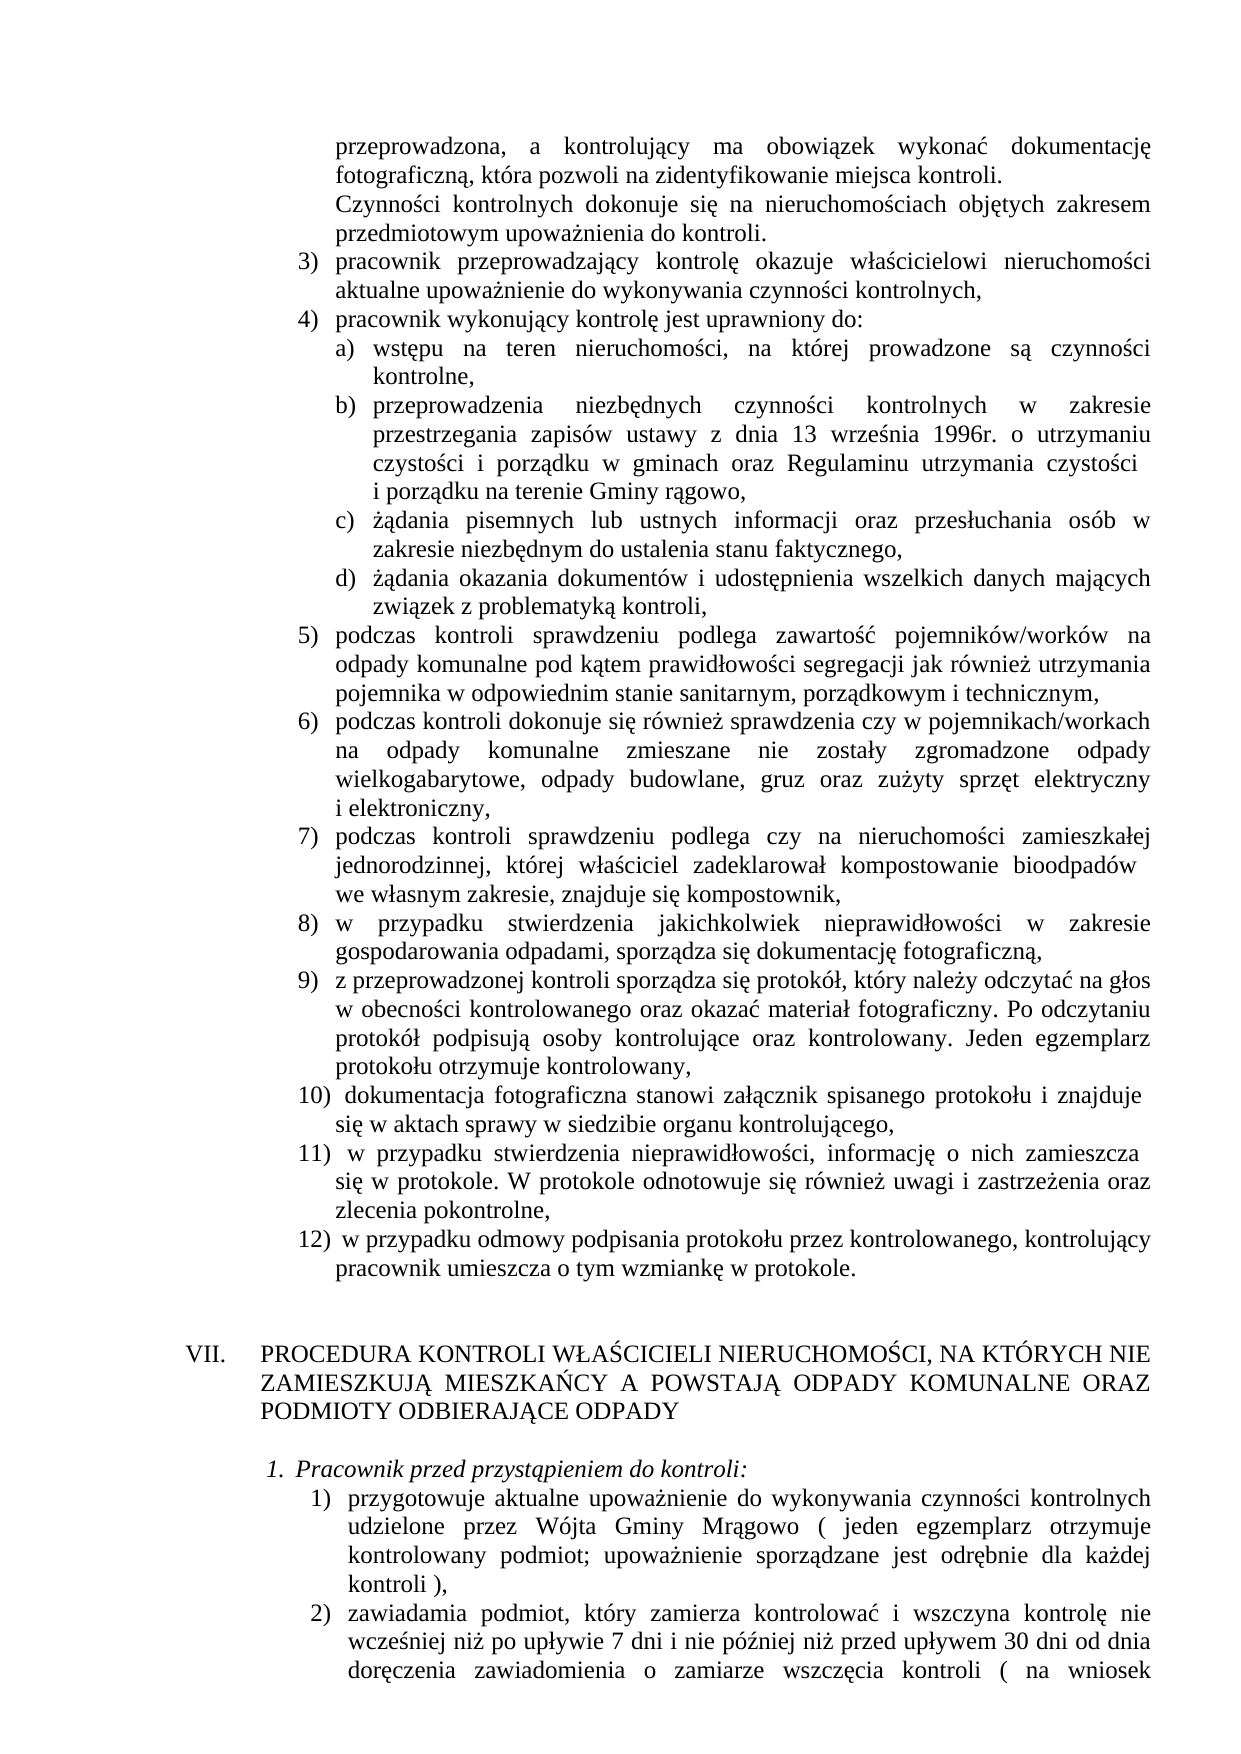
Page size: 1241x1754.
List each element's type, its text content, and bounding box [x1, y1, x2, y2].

list żądania pisemnych lub ustnych informacji oraz przesłuchania osób w zakresie niezbędnym do ustalenia stanu faktycznego, [335, 505, 1152, 563]
list dokumentacja fotograficzna stanowi załącznik spisanego protokołu i znajduje się w aktach sprawy w siedzibie organu kontrolującego, [298, 1080, 1152, 1138]
list żądania okazania dokumentów i udostępnienia wszelkich danych mających związek z problematyką kontroli, [335, 563, 1152, 620]
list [310, 1598, 1152, 1684]
list w przypadku stwierdzenia jakichkolwiek nieprawidłowości w zakresie gospodarowania odpadami, sporządza się dokumentację fotograficzną, [298, 908, 1152, 965]
list Czynności kontrolnych dokonuje się na nieruchomościach objętych zakresem przedmiotowym upoważnienia do kontroli. [335, 189, 1152, 246]
list w przypadku stwierdzenia nieprawidłowości, informację o nich zamieszcza się w protokole. W protokole odnotowuje się również uwagi i zastrzeżenia oraz zlecenia pokontrolne, [298, 1138, 1152, 1224]
list przygotowuje aktualne upoważnienie do wykonywania czynności kontrolnych udzielone przez Wójta Gminy Mrągowo ( jeden egzemplarz otrzymuje kontrolowany podmiot; upoważnienie sporządzane jest odrębnie dla każdej kontroli ), [310, 1483, 1152, 1598]
list podczas kontroli sprawdzeniu podlega zawartość pojemników/worków na odpady komunalne pod kątem prawidłowości segregacji jak również utrzymania pojemnika w odpowiednim stanie sanitarnym, porządkowym i technicznym, [298, 620, 1152, 706]
list pracownik wykonujący kontrolę jest uprawniony do: [298, 304, 1152, 333]
list PROCEDURA KONTROLI WŁAŚCICIELI NIERUCHOMOŚCI, NA KTÓRYCH NIE ZAMIESZKUJĄ MIESZKAŃCY A POWSTAJĄ ODPADY KOMUNALNE ORAZ PODMIOTY ODBIERAJĄCE ODPADY [185, 1339, 1152, 1425]
list podczas kontroli sprawdzeniu podlega czy na nieruchomości zamieszkałej jednorodzinnej, której właściciel zadeklarował kompostowanie bioodpadów we własnym zakresie, znajduje się kompostownik, [298, 821, 1152, 908]
list w przypadku odmowy podpisania protokołu przez kontrolowanego, kontrolujący pracownik umieszcza o tym wzmiankę w protokole. [298, 1224, 1152, 1281]
list Pracownik przed przystąpieniem do kontroli: [266, 1454, 1152, 1483]
list podczas kontroli dokonuje się również sprawdzenia czy w pojemnikach/workach na odpady komunalne zmieszane nie zostały zgromadzone odpady wielkogabarytowe, odpady budowlane, gruz oraz zużyty sprzęt elektryczny i elektroniczny, [298, 706, 1152, 821]
list wstępu na teren nieruchomości, na której prowadzone są czynności kontrolne, [335, 333, 1152, 390]
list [298, 131, 1152, 189]
list pracownik przeprowadzający kontrolę okazuje właścicielowi nieruchomości aktualne upoważnienie do wykonywania czynności kontrolnych, [298, 246, 1152, 304]
list przeprowadzenia niezbędnych czynności kontrolnych w zakresie przestrzegania zapisów ustawy z dnia 13 września 1996r. o utrzymaniu czystości i porządku w gminach oraz Regulaminu utrzymania czystości i porządku na terenie Gminy rągowo, [335, 390, 1152, 505]
list z przeprowadzonej kontroli sporządza się protokół, który należy odczytać na głos w obecności kontrolowanego oraz okazać materiał fotograficzny. Po odczytaniu protokół podpisują osoby kontrolujące oraz kontrolowany. Jeden egzemplarz protokołu otrzymuje kontrolowany, [298, 965, 1152, 1080]
